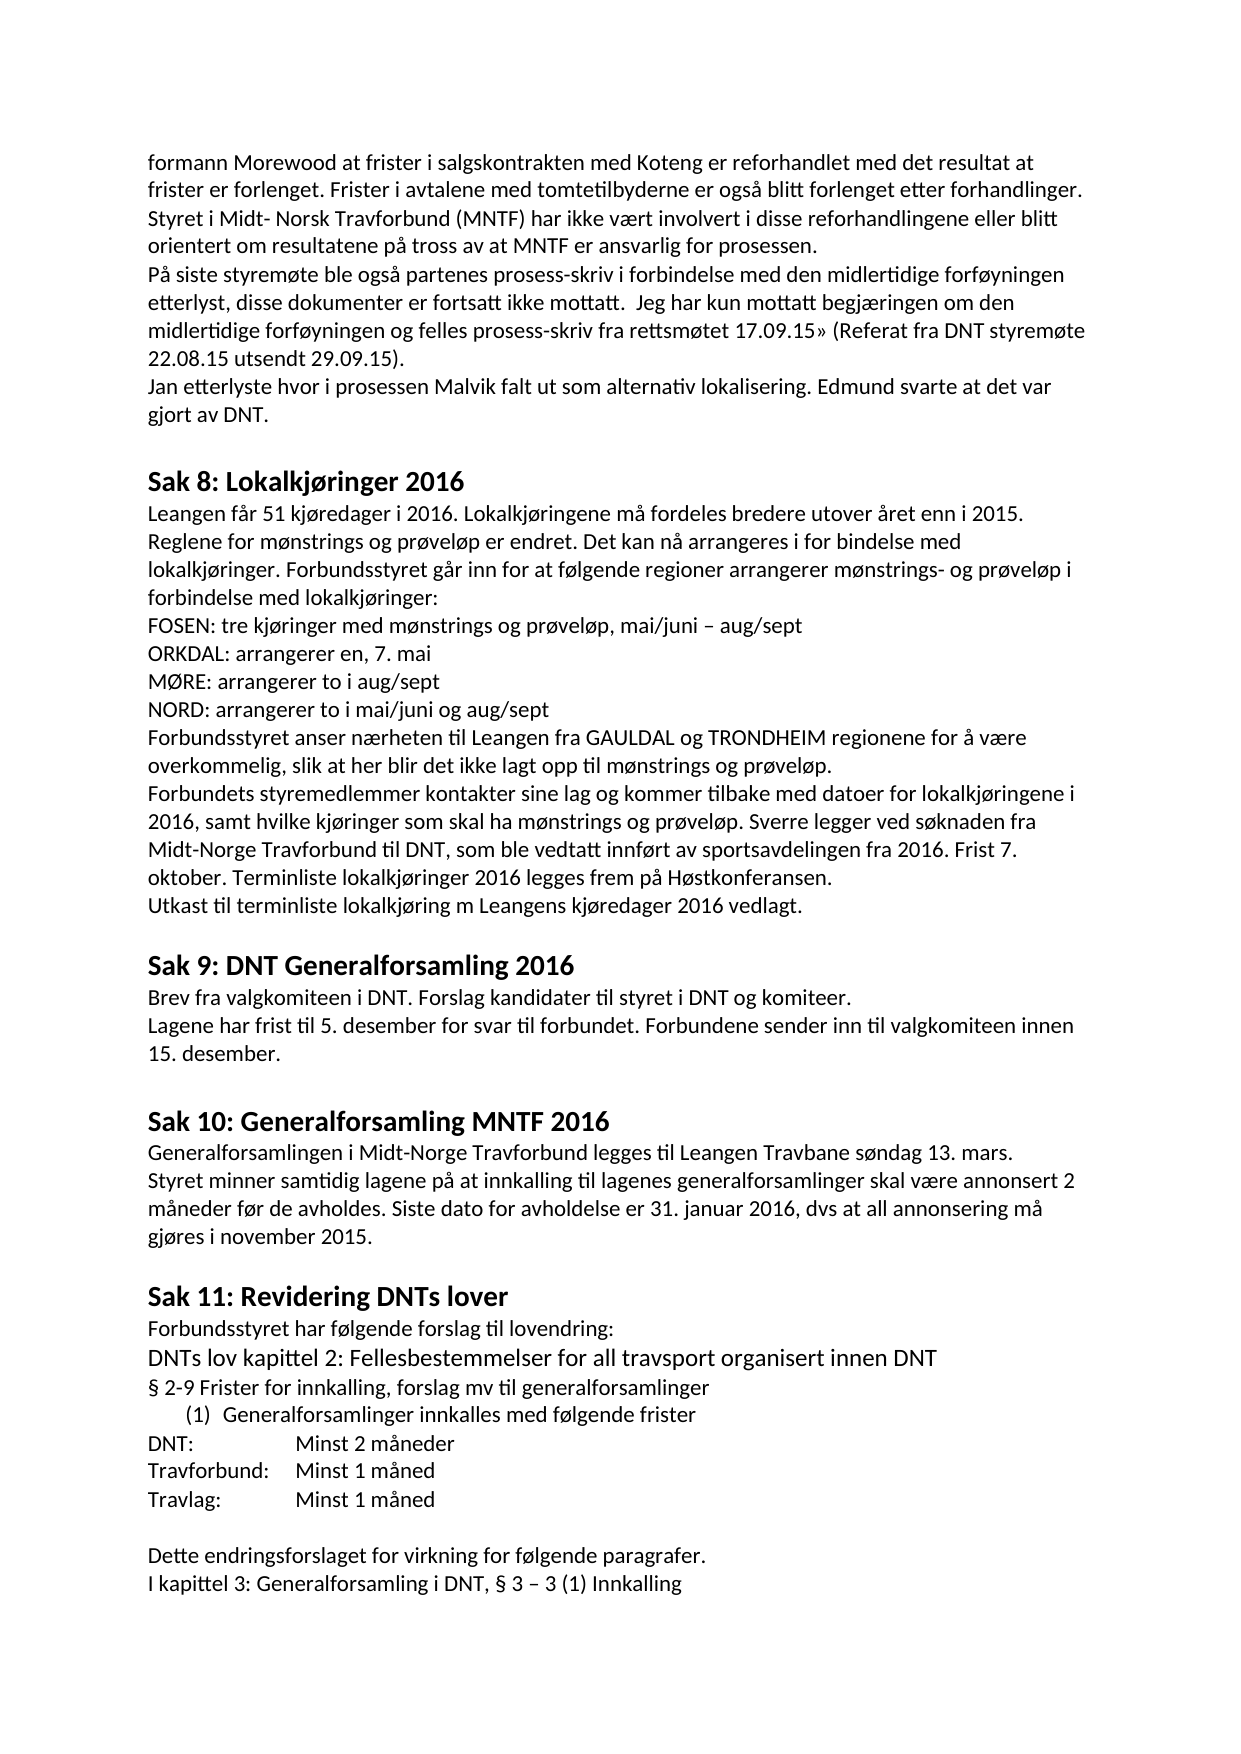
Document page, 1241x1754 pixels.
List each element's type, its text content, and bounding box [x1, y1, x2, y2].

text NORD: arrangerer to i mai/juni og aug/sept [148, 695, 1093, 723]
text Leangen får 51 kjøredager i 2016. Lokalkjøringene må fordeles bredere utover året enn i 2015. [148, 499, 1093, 527]
text § 2-9 Frister for innkalling, forslag mv til generalforsamlinger [148, 1373, 1093, 1401]
list Generalforsamlinger innkalles med følgende frister [185, 1401, 1093, 1429]
text Sak 11: Revidering DNTs lover [148, 1278, 1093, 1314]
text Travlag: Minst 1 måned [148, 1485, 1093, 1513]
text Sak 10: Generalforsamling MNTF 2016 [148, 1103, 1093, 1138]
text I kapittel 3: Generalforsamling i DNT, § 3 – 3 (1) Innkalling [148, 1569, 1093, 1597]
text Styret minner samtidig lagene på at innkalling til lagenes generalforsamlinger skal være annonsert 2 måneder før de avholdes. Siste dato for avholdelse er 31. januar 2016, dvs at all annonsering må gjøres i november 2015. [148, 1166, 1093, 1250]
text Brev fra valgkomiteen i DNT. Forslag kandidater til styret i DNT og komiteer. [148, 983, 1093, 1011]
text Sak 8: Lokalkjøringer 2016 [148, 463, 1093, 499]
text MØRE: arrangerer to i aug/sept [148, 667, 1093, 695]
text Lagene har frist til 5. desember for svar til forbundet. Forbundene sender inn til valgkomiteen innen 15. desember. [148, 1011, 1093, 1067]
text DNT: Minst 2 måneder [148, 1429, 1093, 1457]
text FOSEN: tre kjøringer med mønstrings og prøveløp, mai/juni – aug/sept [148, 611, 1093, 639]
text ORKDAL: arrangerer en, 7. mai [148, 639, 1093, 667]
text Styret i Midt- Norsk Travforbund (MNTF) har ikke vært involvert i disse reforhandlingene eller blitt orientert om resultatene på tross av at MNTF er ansvarlig for prosessen. [148, 204, 1093, 260]
text Sak 9: DNT Generalforsamling 2016 [148, 947, 1093, 983]
text Reglene for mønstrings og prøveløp er endret. Det kan nå arrangeres i for bindelse med lokalkjøringer. Forbundsstyret går inn for at følgende regioner arrangerer mønstrings- og prøveløp i forbindelse med lokalkjøringer: [148, 527, 1093, 611]
text Jan etterlyste hvor i prosessen Malvik falt ut som alternativ lokalisering. Edmund svarte at det var gjort av DNT. [148, 372, 1093, 428]
text Dette endringsforslaget for virkning for følgende paragrafer. [148, 1541, 1093, 1569]
text Forbundsstyret anser nærheten til Leangen fra GAULDAL og TRONDHEIM regionene for å være overkommelig, slik at her blir det ikke lagt opp til mønstrings og prøveløp. [148, 723, 1093, 779]
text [148, 148, 1093, 204]
text På siste styremøte ble også partenes prosess-skriv i forbindelse med den midlertidige forføyningen etterlyst, disse dokumenter er fortsatt ikke mottatt. Jeg har kun mottatt begjæringen om den midlertidige forføyningen og felles prosess-skriv fra rettsmøtet 17.09.15» (Referat fra DNT styremøte 22.08.15 utsendt 29.09.15). [148, 260, 1093, 372]
text Generalforsamlingen i Midt-Norge Travforbund legges til Leangen Travbane søndag 13. mars. [148, 1138, 1093, 1166]
text Forbundsstyret har følgende forslag til lovendring: [148, 1314, 1093, 1342]
text Utkast til terminliste lokalkjøring m Leangens kjøredager 2016 vedlagt. [148, 891, 1093, 919]
text DNTs lov kapittel 2: Fellesbestemmelser for all travsport organisert innen DNT [148, 1342, 1093, 1373]
text Forbundets styremedlemmer kontakter sine lag og kommer tilbake med datoer for lokalkjøringene i 2016, samt hvilke kjøringer som skal ha mønstrings og prøveløp. Sverre legger ved søknaden fra Midt-Norge Travforbund til DNT, som ble vedtatt innført av sportsavdelingen fra 2016. Frist 7. oktober. Terminliste lokalkjøringer 2016 legges frem på Høstkonferansen. [148, 779, 1093, 891]
text Travforbund: Minst 1 måned [148, 1457, 1093, 1485]
